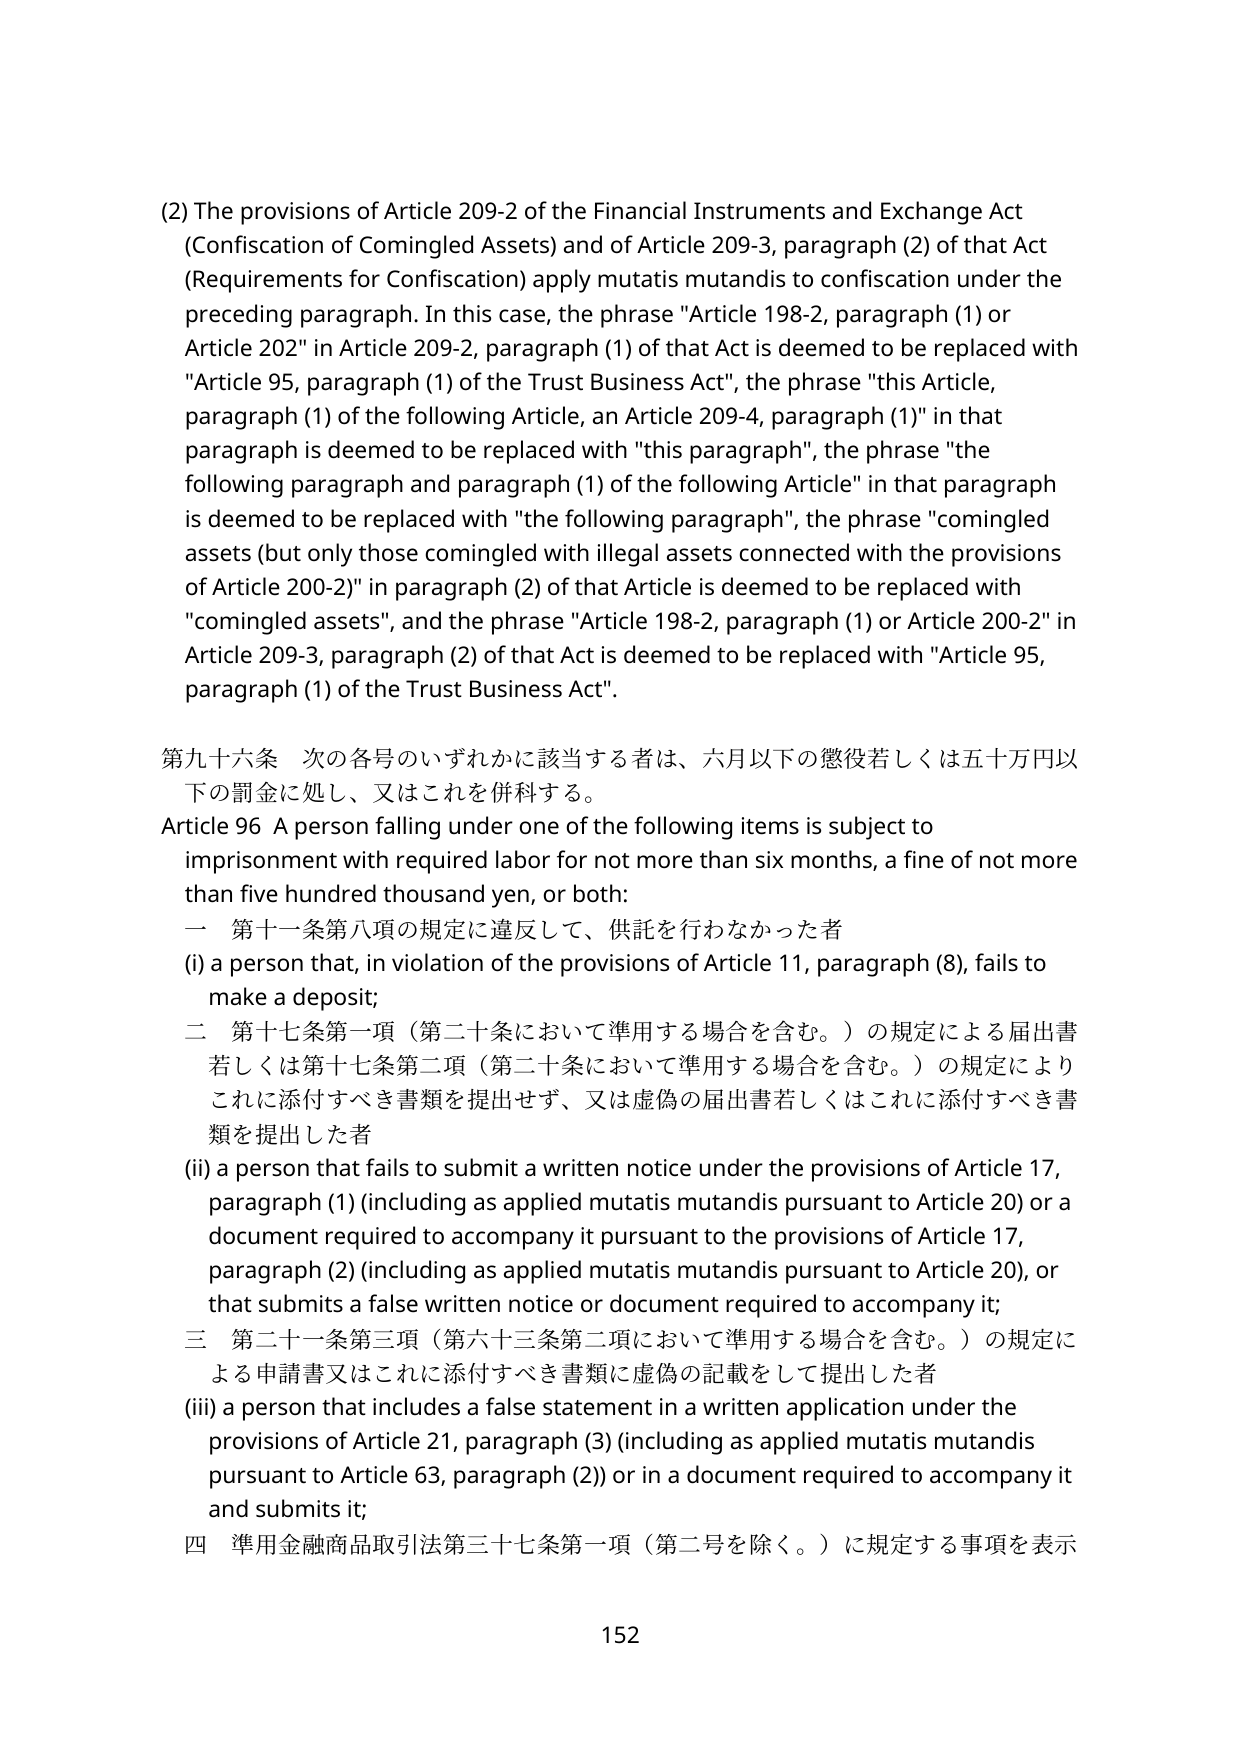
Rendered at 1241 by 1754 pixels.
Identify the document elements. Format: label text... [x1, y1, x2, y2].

text 二 第十七条第一項（第二十条において準用する場合を含む。）の規定による届出書若しくは第十七条第二項（第二十条において準用する場合を含む。）の規定によりこれに添付すべき書類を提出せず、又は虚偽の届出書若しくはこれに添付すべき書類を提出した者 [184, 1014, 1079, 1150]
text (2) The provisions of Article 209-2 of the Financial Instruments and Exchange Act (Confiscation of Comingled Assets) and of Article 209-3, paragraph (2) of that Act (Requirements for Confiscation) apply mutatis mutandis to confiscation under the preceding paragraph. In this case, the phrase "Article 198-2, paragraph (1) or Article 202" in Article 209-2, paragraph (1) of that Act is deemed to be replaced with "Article 95, paragraph (1) of the Trust Business Act", the phrase "this Article, paragraph (1) of the following Article, an Article 209-4, paragraph (1)" in that paragraph is deemed to be replaced with "this paragraph", the phrase "the following paragraph and paragraph (1) of the following Article" in that paragraph is deemed to be replaced with "the following paragraph", the phrase "comingled assets (but only those comingled with illegal assets connected with the provisions of Article 200-2)" in paragraph (2) of that Article is deemed to be replaced with "comingled assets", and the phrase "Article 198-2, paragraph (1) or Article 200-2" in Article 209-3, paragraph (2) of that Act is deemed to be replaced with "Article 95, paragraph (1) of the Trust Business Act". [161, 194, 1079, 706]
text Article 96 A person falling under one of the following items is subject to imprisonment with required labor for not more than six months, a fine of not more than five hundred thousand yen, or both: [161, 809, 1079, 911]
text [184, 1526, 1079, 1560]
text (i) a person that, in violation of the provisions of Article 11, paragraph (8), fails to make a deposit; [184, 945, 1079, 1014]
text (ii) a person that fails to submit a written notice under the provisions of Article 17, paragraph (1) (including as applied mutatis mutandis pursuant to Article 20) or a document required to accompany it pursuant to the provisions of Article 17, paragraph (2) (including as applied mutatis mutandis pursuant to Article 20), or that submits a false written notice or document required to accompany it; [184, 1150, 1079, 1321]
text 第九十六条 次の各号のいずれかに該当する者は、六月以下の懲役若しくは五十万円以下の罰金に処し、又はこれを併科する。 [161, 740, 1079, 809]
text (iii) a person that includes a false statement in a written application under the provisions of Article 21, paragraph (3) (including as applied mutatis mutandis pursuant to Article 63, paragraph (2)) or in a document required to accompany it and submits it; [184, 1389, 1079, 1526]
text 一 第十一条第八項の規定に違反して、供託を行わなかった者 [184, 911, 1079, 945]
text 三 第二十一条第三項（第六十三条第二項において準用する場合を含む。）の規定による申請書又はこれに添付すべき書類に虚偽の記載をして提出した者 [184, 1321, 1079, 1389]
